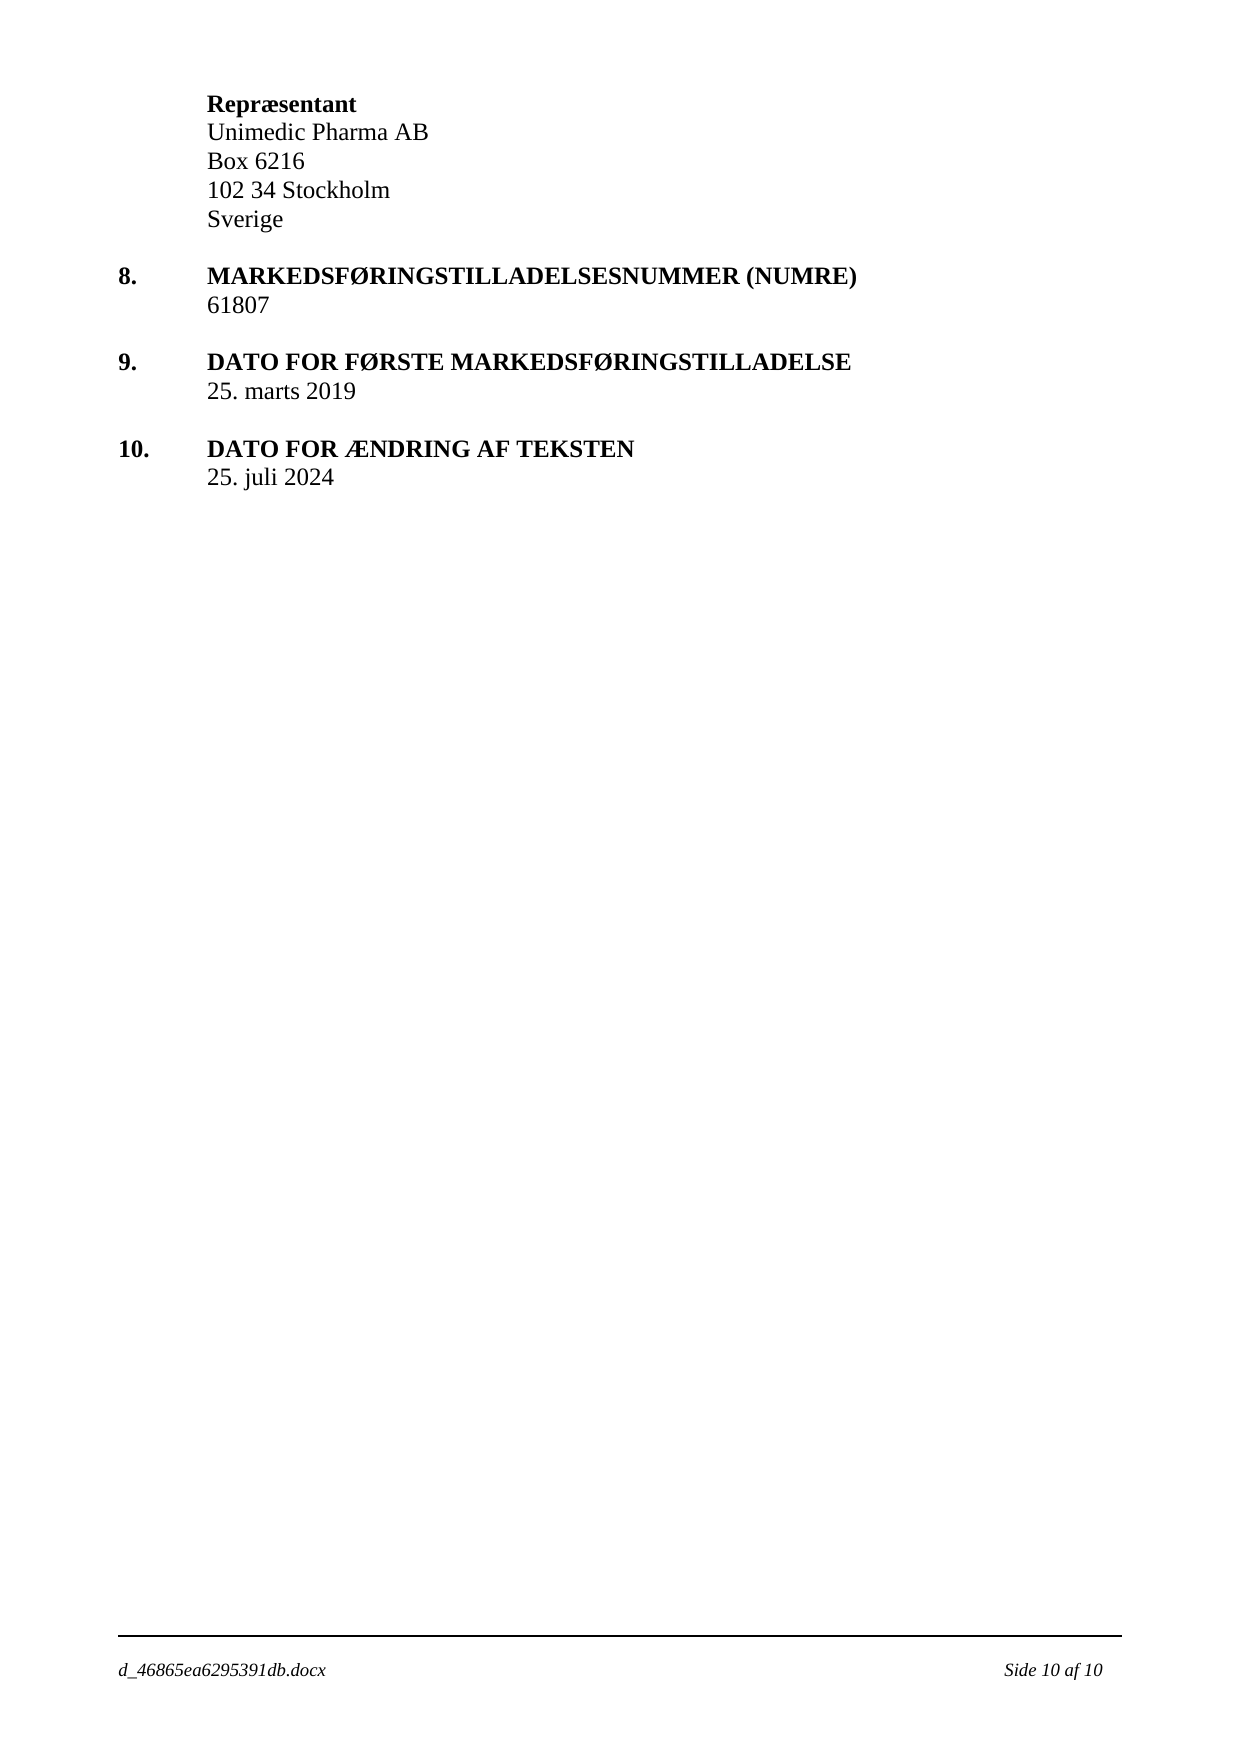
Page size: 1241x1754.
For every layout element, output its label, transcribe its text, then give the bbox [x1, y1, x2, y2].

text 9. DATO FOR FØRSTE MARKEDSFØRINGSTILLADELSE [118, 347, 1122, 376]
text 102 34 Stockholm [207, 175, 1122, 204]
text 61807 [207, 290, 1122, 319]
text Repræsentant [207, 89, 1122, 117]
text 25. marts 2019 [207, 376, 1122, 405]
text Box 6216 [207, 146, 1122, 175]
text Sverige [207, 204, 1122, 232]
text 25. juli 2024 [207, 462, 1122, 491]
text Unimedic Pharma AB [207, 117, 1122, 146]
text 10. DATO FOR ÆNDRING AF TEKSTEN [118, 434, 1122, 462]
text 8. MARKEDSFØRINGSTILLADELSESNUMMER (NUMRE) [118, 261, 1122, 290]
